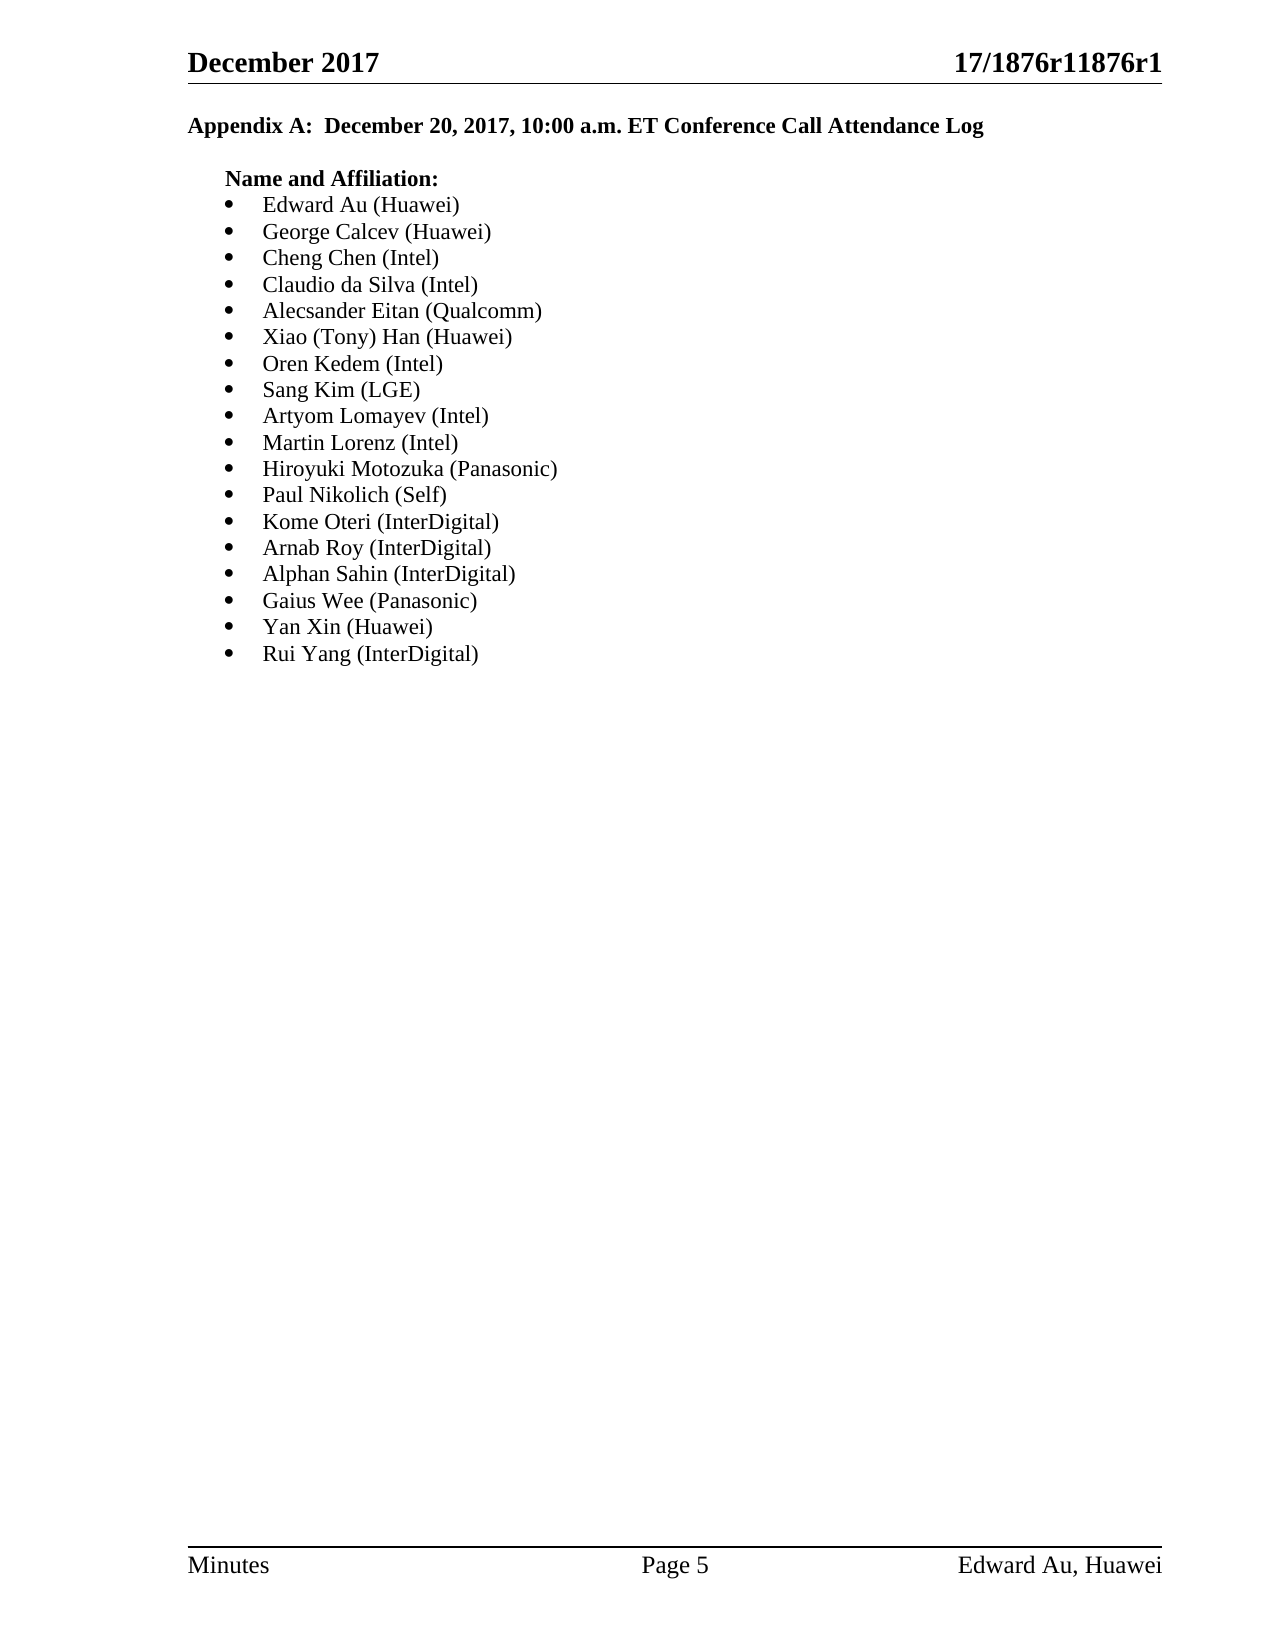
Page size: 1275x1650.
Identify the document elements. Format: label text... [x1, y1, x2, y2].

text Name and Affiliation: [225, 165, 1162, 192]
list Artyom Lomayev (Intel) [225, 402, 1162, 429]
list Rui Yang (InterDigital) [225, 639, 1162, 666]
list Cheng Chen (Intel) [225, 244, 1162, 271]
list Hiroyuki Motozuka (Panasonic) [225, 455, 1162, 481]
list Alecsander Eitan (Qualcomm) [225, 297, 1162, 323]
list Martin Lorenz (Intel) [225, 429, 1162, 455]
text Appendix A: December 20, 2017, 10:00 a.m. ET Conference Call Attendance Log [187, 112, 1162, 139]
list Paul Nikolich (Self) [225, 481, 1162, 508]
list Oren Kedem (Intel) [225, 350, 1162, 376]
list Arnab Roy (InterDigital) [225, 534, 1162, 561]
list Alphan Sahin (InterDigital) [225, 561, 1162, 587]
list Yan Xin (Huawei) [225, 613, 1162, 639]
list Sang Kim (LGE) [225, 376, 1162, 402]
list Claudio da Silva (Intel) [225, 271, 1162, 297]
list George Calcev (Huawei) [225, 218, 1162, 244]
list Edward Au (Huawei) [225, 192, 1162, 218]
list Xiao (Tony) Han (Huawei) [225, 323, 1162, 350]
list Gaius Wee (Panasonic) [225, 587, 1162, 613]
list Kome Oteri (InterDigital) [225, 508, 1162, 534]
